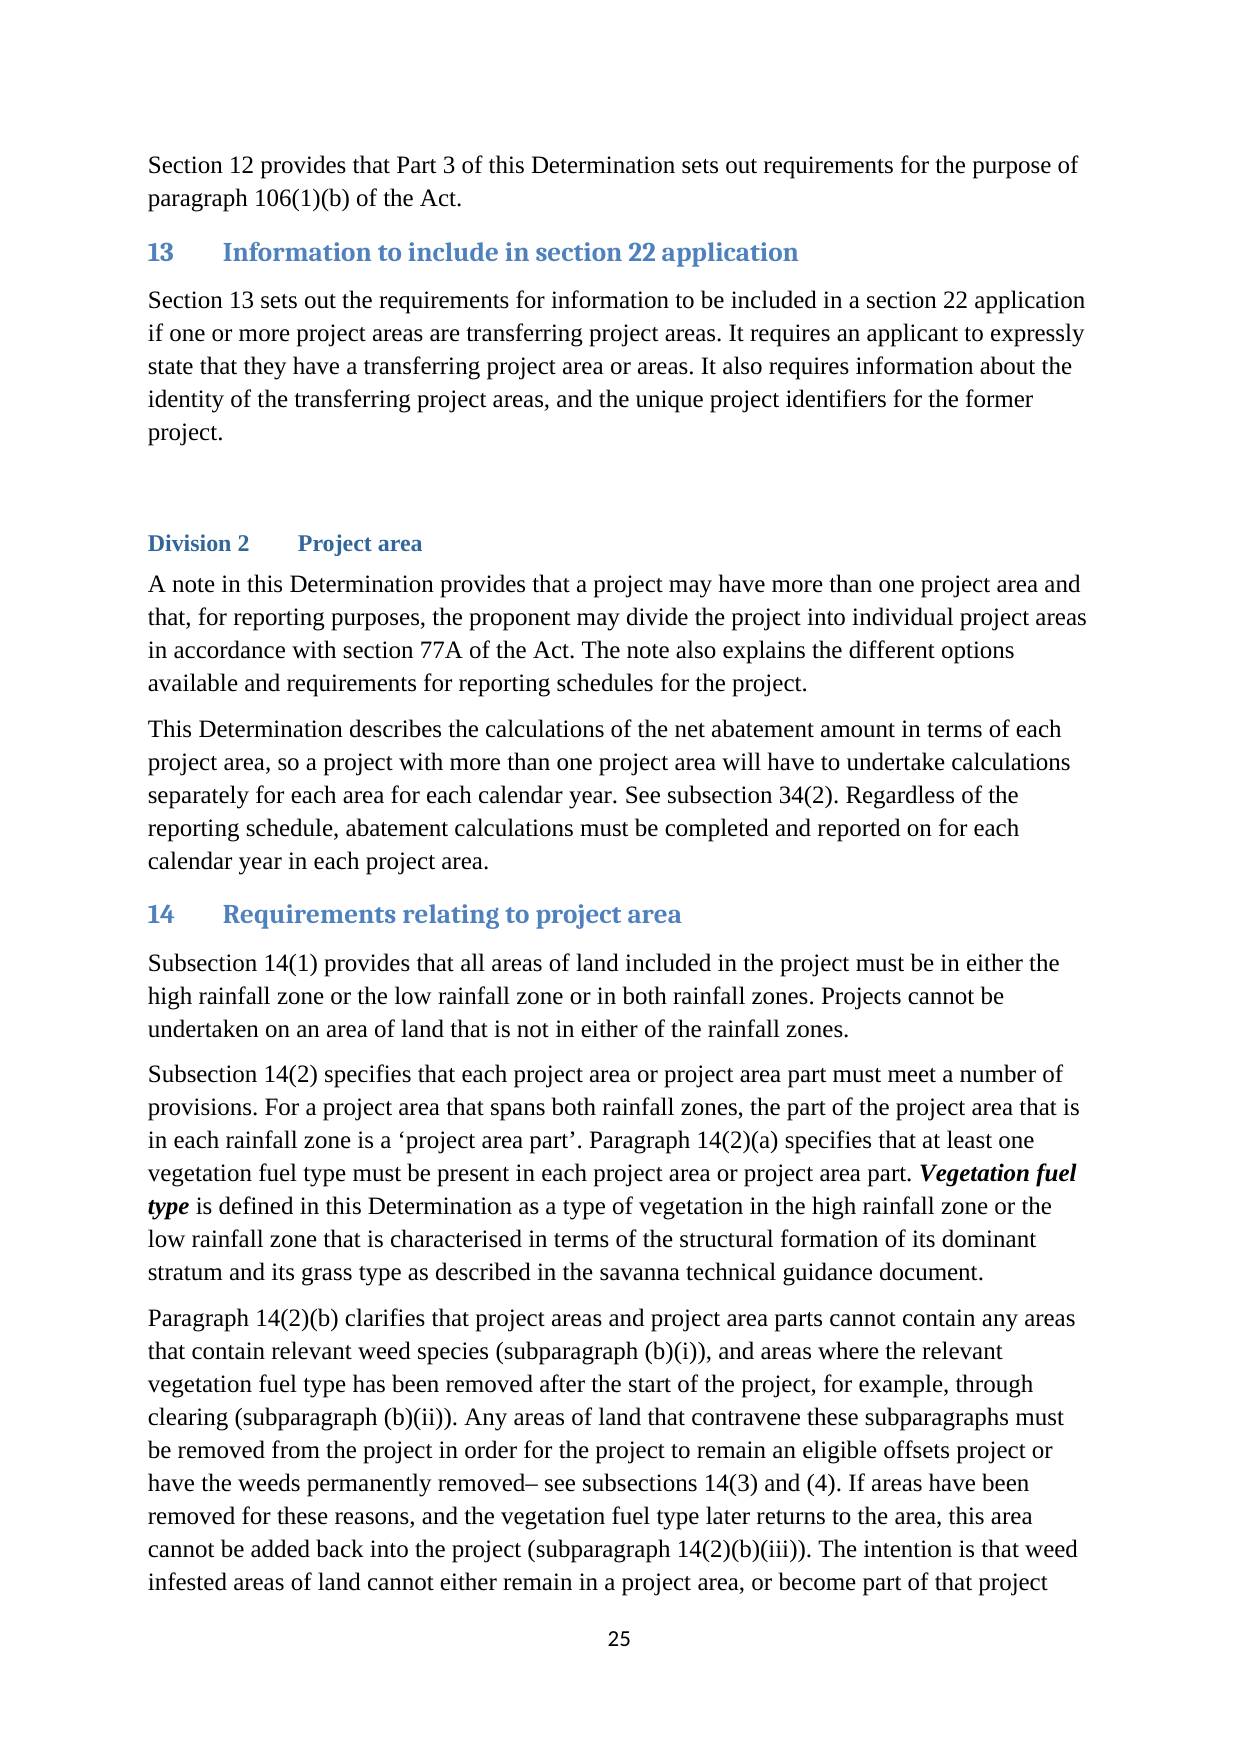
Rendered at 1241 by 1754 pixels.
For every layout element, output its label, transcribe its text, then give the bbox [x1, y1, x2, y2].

text A note in this Determination provides that a project may have more than one project area and that, for reporting purposes, the proponent may divide the project into individual project areas in accordance with section 77A of the Act. The note also explains the different options available and requirements for reporting schedules for the project. [148, 569, 1090, 697]
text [148, 1303, 1090, 1596]
text Subsection 14(1) provides that all areas of land included in the project must be in either the high rainfall zone or the low rainfall zone or in both rainfall zones. Projects cannot be undertaken on an area of land that is not in either of the rainfall zones. [148, 948, 1090, 1043]
text Section 13 sets out the requirements for information to be included in a section 22 application if one or more project areas are transferring project areas. It requires an applicant to expressly state that they have a transferring project area or areas. It also requires information about the identity of the transferring project areas, and the unique project identifiers for the former project. [148, 285, 1090, 446]
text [148, 150, 1090, 212]
subtitle 13 Information to include in section 22 application [148, 237, 1090, 268]
text Subsection 14(2) specifies that each project area or project area part must meet a number of provisions. For a project area that spans both rainfall zones, the part of the project area that is in each rainfall zone is a ‘project area part’. Paragraph 14(2)(a) specifies that at least one vegetation fuel type must be present in each project area or project area part. Vegetation fuel type is defined in this Determination as a type of vegetation in the high rainfall zone or the low rainfall zone that is characterised in terms of the structural formation of its dominant stratum and its grass type as described in the savanna technical guidance document. [148, 1059, 1090, 1286]
subtitle Division 2 Project area [148, 529, 1090, 557]
subtitle 14 Requirements relating to project area [148, 899, 1090, 931]
text This Determination describes the calculations of the net abatement amount in terms of each project area, so a project with more than one project area will have to undertake calculations separately for each area for each calendar year. See subsection 34(2). Regardless of the reporting schedule, abatement calculations must be completed and reported on for each calendar year in each project area. [148, 714, 1090, 874]
